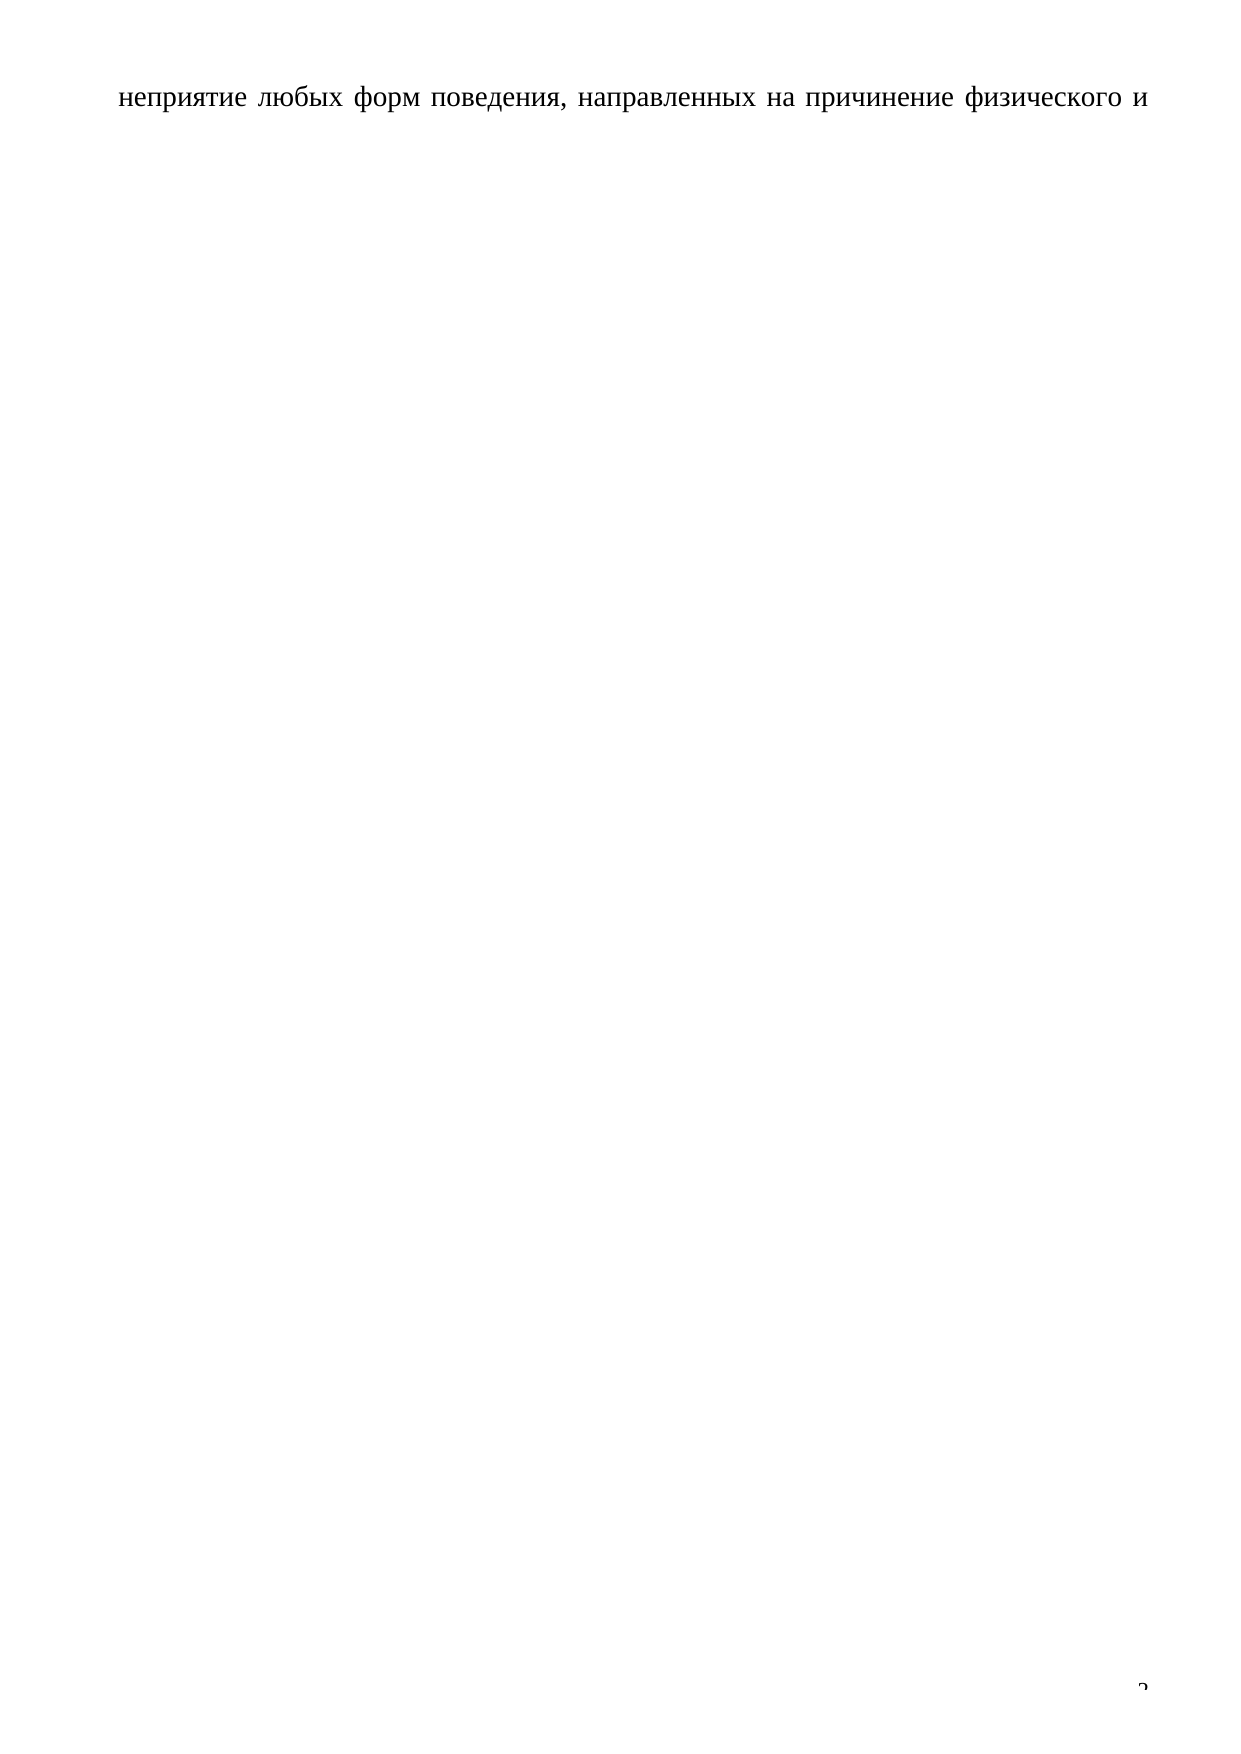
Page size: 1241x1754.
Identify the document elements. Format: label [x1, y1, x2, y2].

text [118, 79, 1152, 113]
